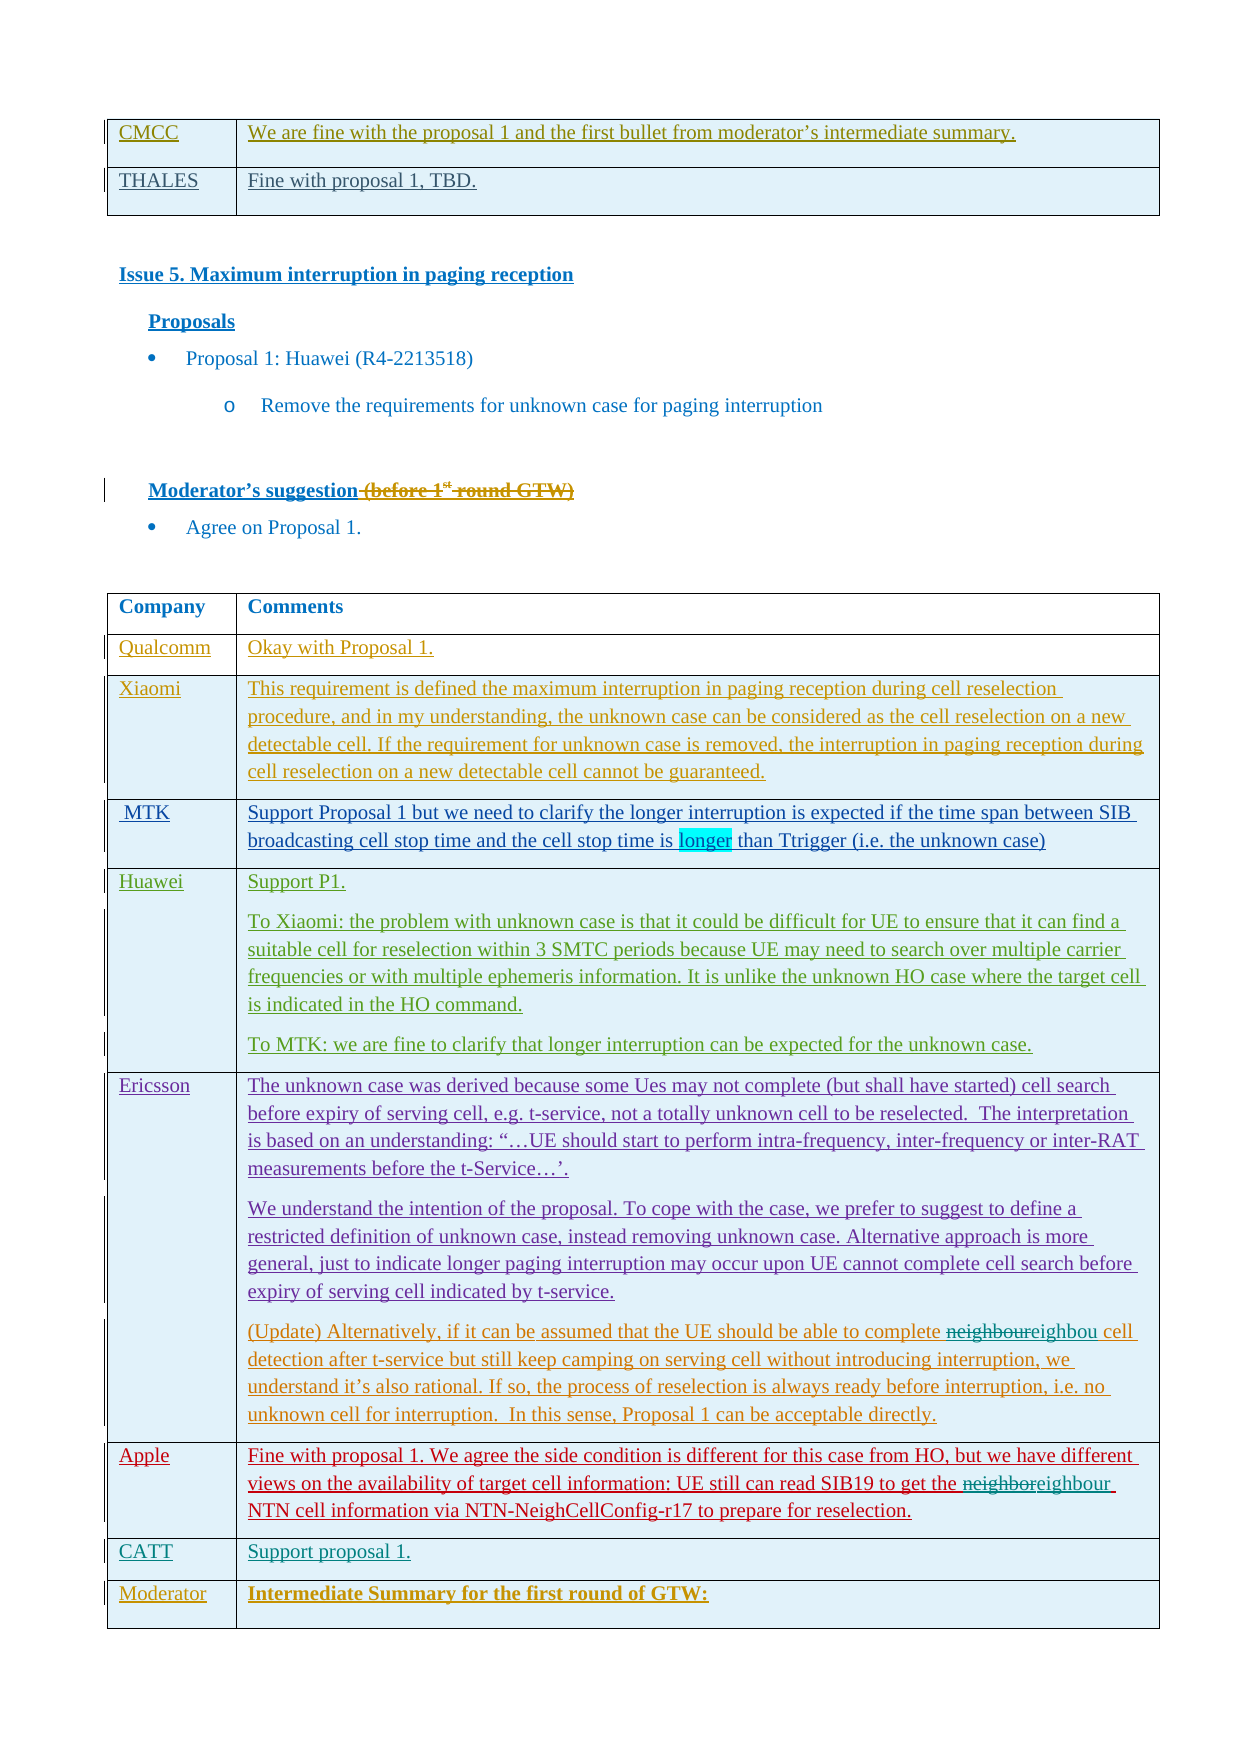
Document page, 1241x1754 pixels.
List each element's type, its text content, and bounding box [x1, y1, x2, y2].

table_cell [237, 635, 1159, 675]
table_cell [108, 635, 236, 675]
list Remove the requirements for unknown case for paging interruption [223, 393, 1122, 418]
text Issue 5. Maximum interruption in paging reception [118, 262, 1122, 286]
list Proposal 1: Huawei (R4-2213518) [148, 346, 1122, 370]
list Agree on Proposal 1. [148, 515, 1122, 539]
text Moderator’s suggestion [118, 477, 1122, 502]
table_header Comments [237, 594, 1159, 634]
text Proposals [118, 308, 1122, 333]
table_header Company [108, 594, 236, 634]
